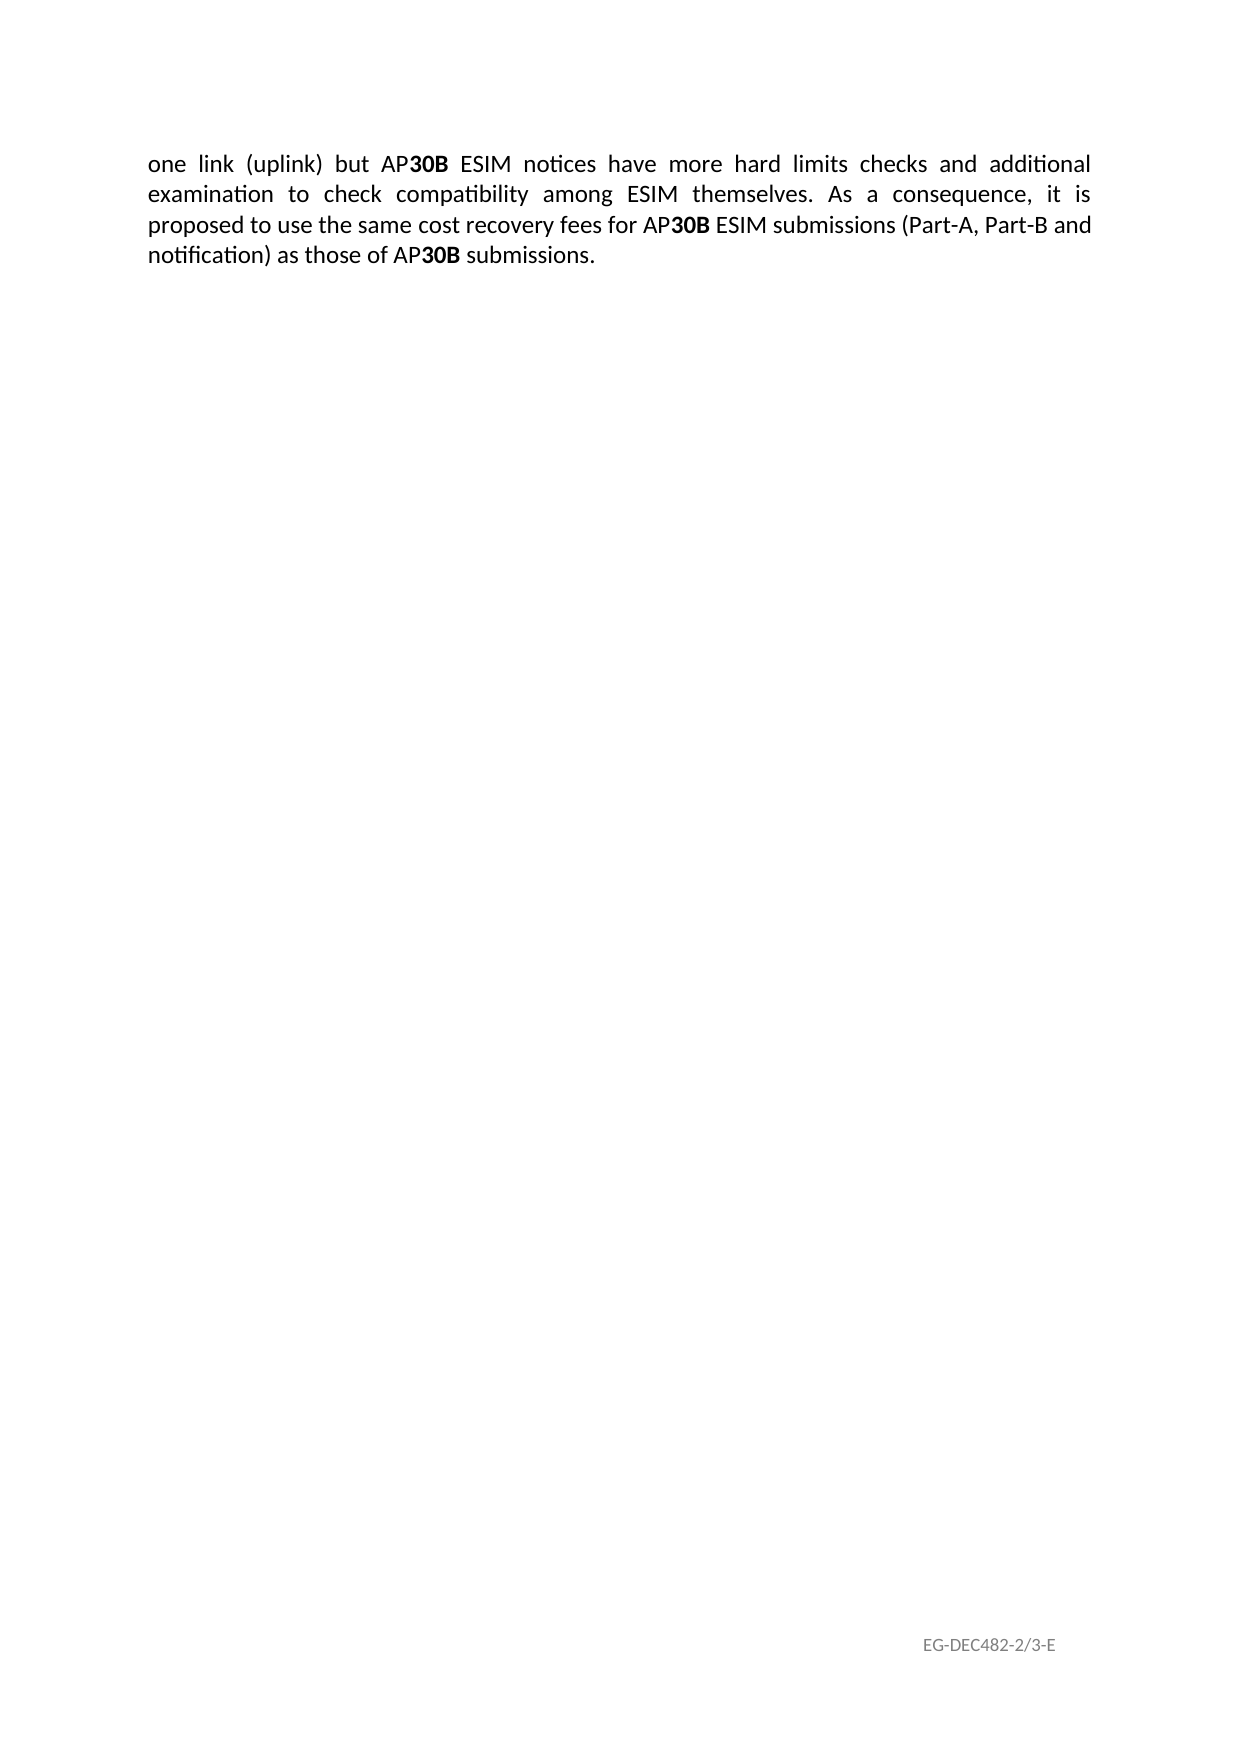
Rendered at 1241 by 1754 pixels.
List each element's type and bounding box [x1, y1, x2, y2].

text [148, 148, 1092, 270]
